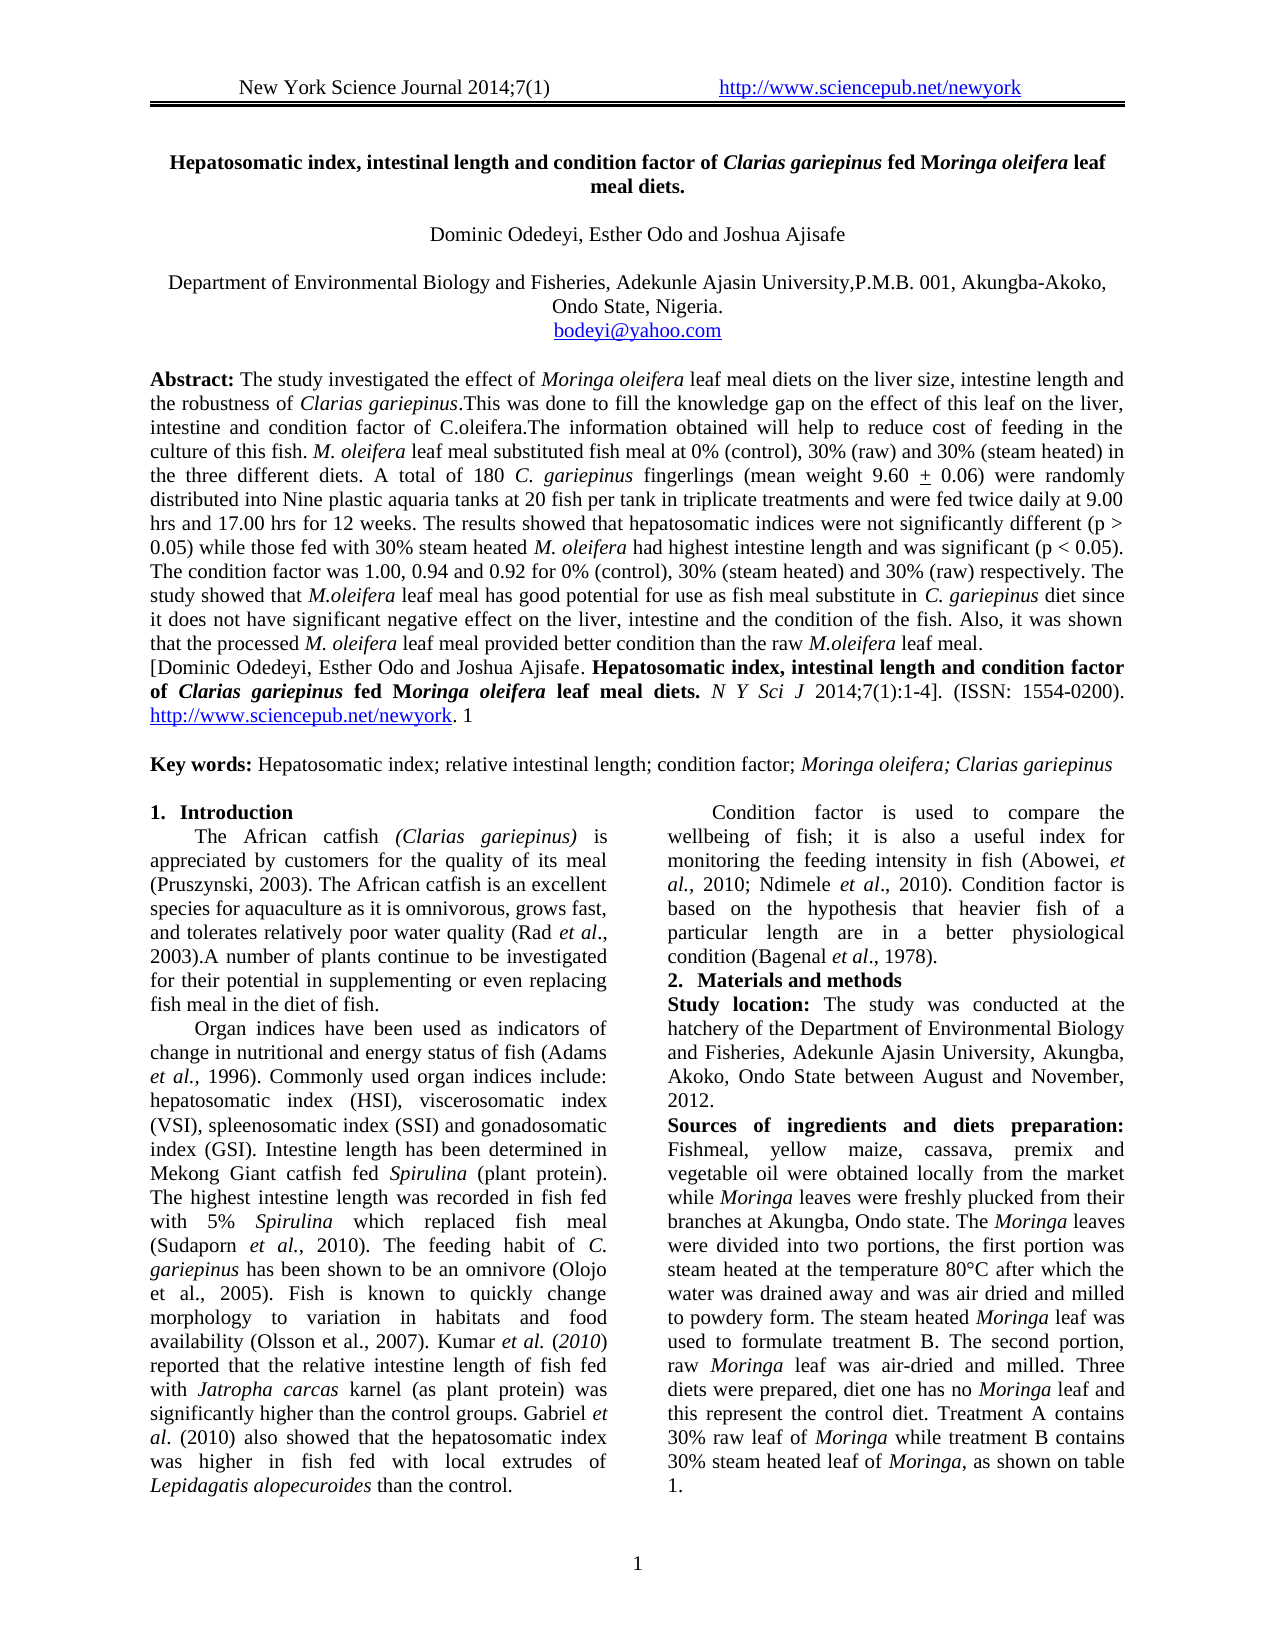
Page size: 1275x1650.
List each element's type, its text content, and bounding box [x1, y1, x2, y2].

text Dominic Odedeyi, Esther Odo and Joshua Ajisafe [150, 222, 1125, 246]
text Abstract: The study investigated the effect of Moringa oleifera leaf meal diets on the liver size, intestine length and the robustness of Clarias gariepinus.This was done to fill the knowledge gap on the effect of this leaf on the liver, intestine and condition factor of C.oleifera.The information obtained will help to reduce cost of feeding in the culture of this fish. M. oleifera leaf meal substituted fish meal at 0% (control), 30% (raw) and 30% (steam heated) in the three different diets. A total of 180 C. gariepinus fingerlings (mean weight 9.60 + 0.06) were randomly distributed into Nine plastic aquaria tanks at 20 fish per tank in triplicate treatments and were fed twice daily at 9.00 hrs and 17.00 hrs for 12 weeks. The results showed that hepatosomatic indices were not significantly different (p > 0.05) while those fed with 30% steam heated M. oleifera had highest intestine length and was significant (p < 0.05). The condition factor was 1.00, 0.94 and 0.92 for 0% (control), 30% (steam heated) and 30% (raw) respectively. The study showed that M.oleifera leaf meal has good potential for use as fish meal substitute in C. gariepinus diet since it does not have significant negative effect on the liver, intestine and the condition of the fish. Also, it was shown that the processed M. oleifera leaf meal provided better condition than the raw M.oleifera leaf meal. [150, 367, 1125, 655]
text Key words: Hepatosomatic index; relative intestinal length; condition factor; Moringa oleifera; Clarias gariepinus [150, 752, 1125, 776]
text Hepatosomatic index, intestinal length and condition factor of Clarias gariepinus fed Moringa oleifera leaf meal diets. [150, 150, 1125, 198]
text bodeyi@yahoo.com [150, 318, 1125, 342]
text [Dominic Odedeyi, Esther Odo and Joshua Ajisafe. Hepatosomatic index, intestinal length and condition factor of Clarias gariepinus fed Moringa oleifera leaf meal diets. N Y Sci J 2014;7(1):1-4]. (ISSN: 1554-0200). http://www.sciencepub.net/newyork. 1 [150, 655, 1125, 727]
list Materials and methods [667, 968, 1125, 992]
text Sources of ingredients and diets preparation: Fishmeal, yellow maize, cassava, premix and vegetable oil were obtained locally from the market while Moringa leaves were freshly plucked from their branches at Akungba, Ondo state. The Moringa leaves were divided into two portions, the first portion was steam heated at the temperature 80°C after which the water was drained away and was air dried and milled to powdery form. The steam heated Moringa leaf was used to formulate treatment B. The second portion, raw Moringa leaf was air-dried and milled. Three diets were prepared, diet one has no Moringa leaf and this represent the control diet. Treatment A contains 30% raw leaf of Moringa while treatment B contains 30% steam heated leaf of Moringa, as shown on table 1. [667, 1112, 1125, 1497]
text Department of Environmental Biology and Fisheries, Adekunle Ajasin University,P.M.B. 001, Akungba-Akoko, Ondo State, Nigeria. [150, 270, 1125, 318]
text Study location: The study was conducted at the hatchery of the Department of Environmental Biology and Fisheries, Adekunle Ajasin University, Akungba, Akoko, Ondo State between August and November, 2012. [667, 992, 1125, 1112]
text Condition factor is used to compare the wellbeing of fish; it is also a useful index for monitoring the feeding intensity in fish (Abowei, et al., 2010; Ndimele et al., 2010). Condition factor is based on the hypothesis that heavier fish of a particular length are in a better physiological condition (Bagenal et al., 1978). [667, 800, 1125, 968]
list Introduction [150, 800, 607, 824]
text The African catfish (Clarias gariepinus) is appreciated by customers for the quality of its meal (Pruszynski, 2003). The African catfish is an excellent species for aquaculture as it is omnivorous, grows fast, and tolerates relatively poor water quality (Rad et al., 2003).A number of plants continue to be investigated for their potential in supplementing or even replacing fish meal in the diet of fish. [150, 824, 607, 1016]
text Organ indices have been used as indicators of change in nutritional and energy status of fish (Adams et al., 1996). Commonly used organ indices include: hepatosomatic index (HSI), viscerosomatic index (VSI), spleenosomatic index (SSI) and gonadosomatic index (GSI). Intestine length has been determined in Mekong Giant catfish fed Spirulina (plant protein). The highest intestine length was recorded in fish fed with 5% Spirulina which replaced fish meal (Sudaporn et al., 2010). The feeding habit of C. gariepinus has been shown to be an omnivore (Olojo et al., 2005). Fish is known to quickly change morphology to variation in habitats and food availability (Olsson et al., 2007). Kumar et al. (2010) reported that the relative intestine length of fish fed with Jatropha carcas karnel (as plant protein) was significantly higher than the control groups. Gabriel et al. (2010) also showed that the hepatosomatic index was higher in fish fed with local extrudes of Lepidagatis alopecuroides than the control. [150, 1016, 607, 1497]
